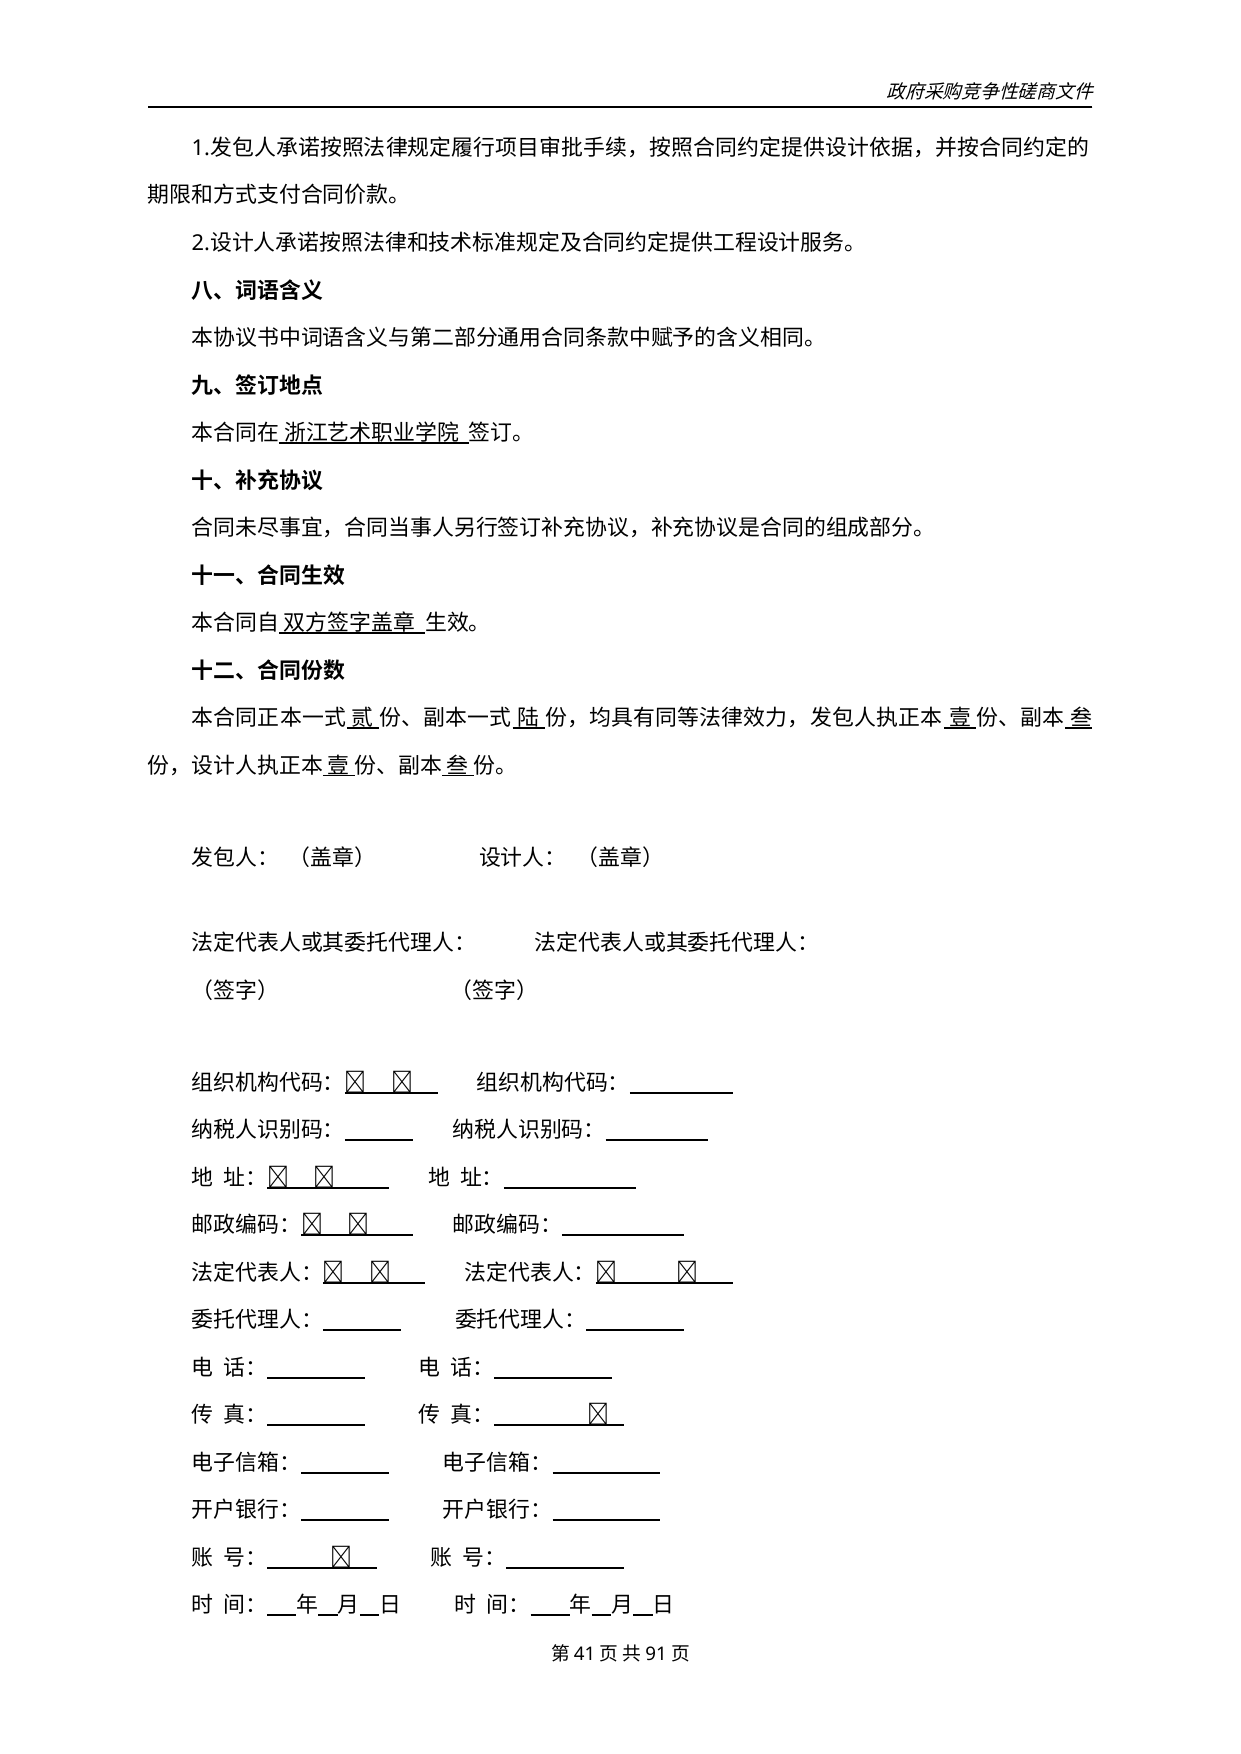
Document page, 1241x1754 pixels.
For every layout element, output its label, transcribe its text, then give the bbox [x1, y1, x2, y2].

text 传 真： 传 真：  [148, 1397, 1092, 1429]
text 十一、合同生效 [148, 558, 1092, 589]
text 本合同正本一式 贰 份、副本一式 陆 份，均具有同等法律效力，发包人执正本 壹 份、副本 叁 份，设计人执正本 壹 份、副本 叁 份。 [148, 700, 1092, 779]
text 电子信箱： 电子信箱： [148, 1445, 1092, 1476]
text 八、词语含义 [148, 273, 1092, 304]
text 1.发包人承诺按照法律规定履行项目审批手续，按照合同约定提供设计依据，并按合同约定的期限和方式支付合同价款。 [148, 130, 1092, 209]
text 十、补充协议 [148, 463, 1092, 494]
text 九、签订地点 [148, 368, 1092, 399]
text 地 址：  地 址： [148, 1160, 1092, 1191]
text 组织机构代码：  组织机构代码： [148, 1065, 1092, 1096]
text 法定代表人：  法定代表人：  [148, 1255, 1092, 1286]
text 纳税人识别码： 纳税人识别码： [148, 1112, 1092, 1144]
text 合同未尽事宜，合同当事人另行签订补充协议，补充协议是合同的组成部分。 [148, 510, 1092, 542]
text 本合同在 浙江艺术职业学院 签订。 [148, 415, 1092, 447]
text （签字） （签字） [148, 973, 1092, 1004]
text 账 号：  账 号： [148, 1540, 1092, 1571]
text 2.设计人承诺按照法律和技术标准规定及合同约定提供工程设计服务。 [148, 225, 1092, 257]
text 法定代表人或其委托代理人： 法定代表人或其委托代理人： [148, 925, 1092, 957]
text 开户银行： 开户银行： [148, 1492, 1092, 1524]
text 本合同自 双方签字盖章 生效。 [148, 605, 1092, 637]
text 电 话： 电 话： [148, 1350, 1092, 1381]
text 发包人： （盖章） 设计人： （盖章） [148, 840, 1092, 871]
text 十二、合同份数 [148, 653, 1092, 684]
text 邮政编码：  邮政编码： [148, 1207, 1092, 1239]
text 时 间： 年 月 日 时 间： 年 月 日 [148, 1587, 1092, 1619]
text 本协议书中词语含义与第二部分通用合同条款中赋予的含义相同。 [148, 320, 1092, 352]
text 委托代理人： 委托代理人： [148, 1302, 1092, 1334]
